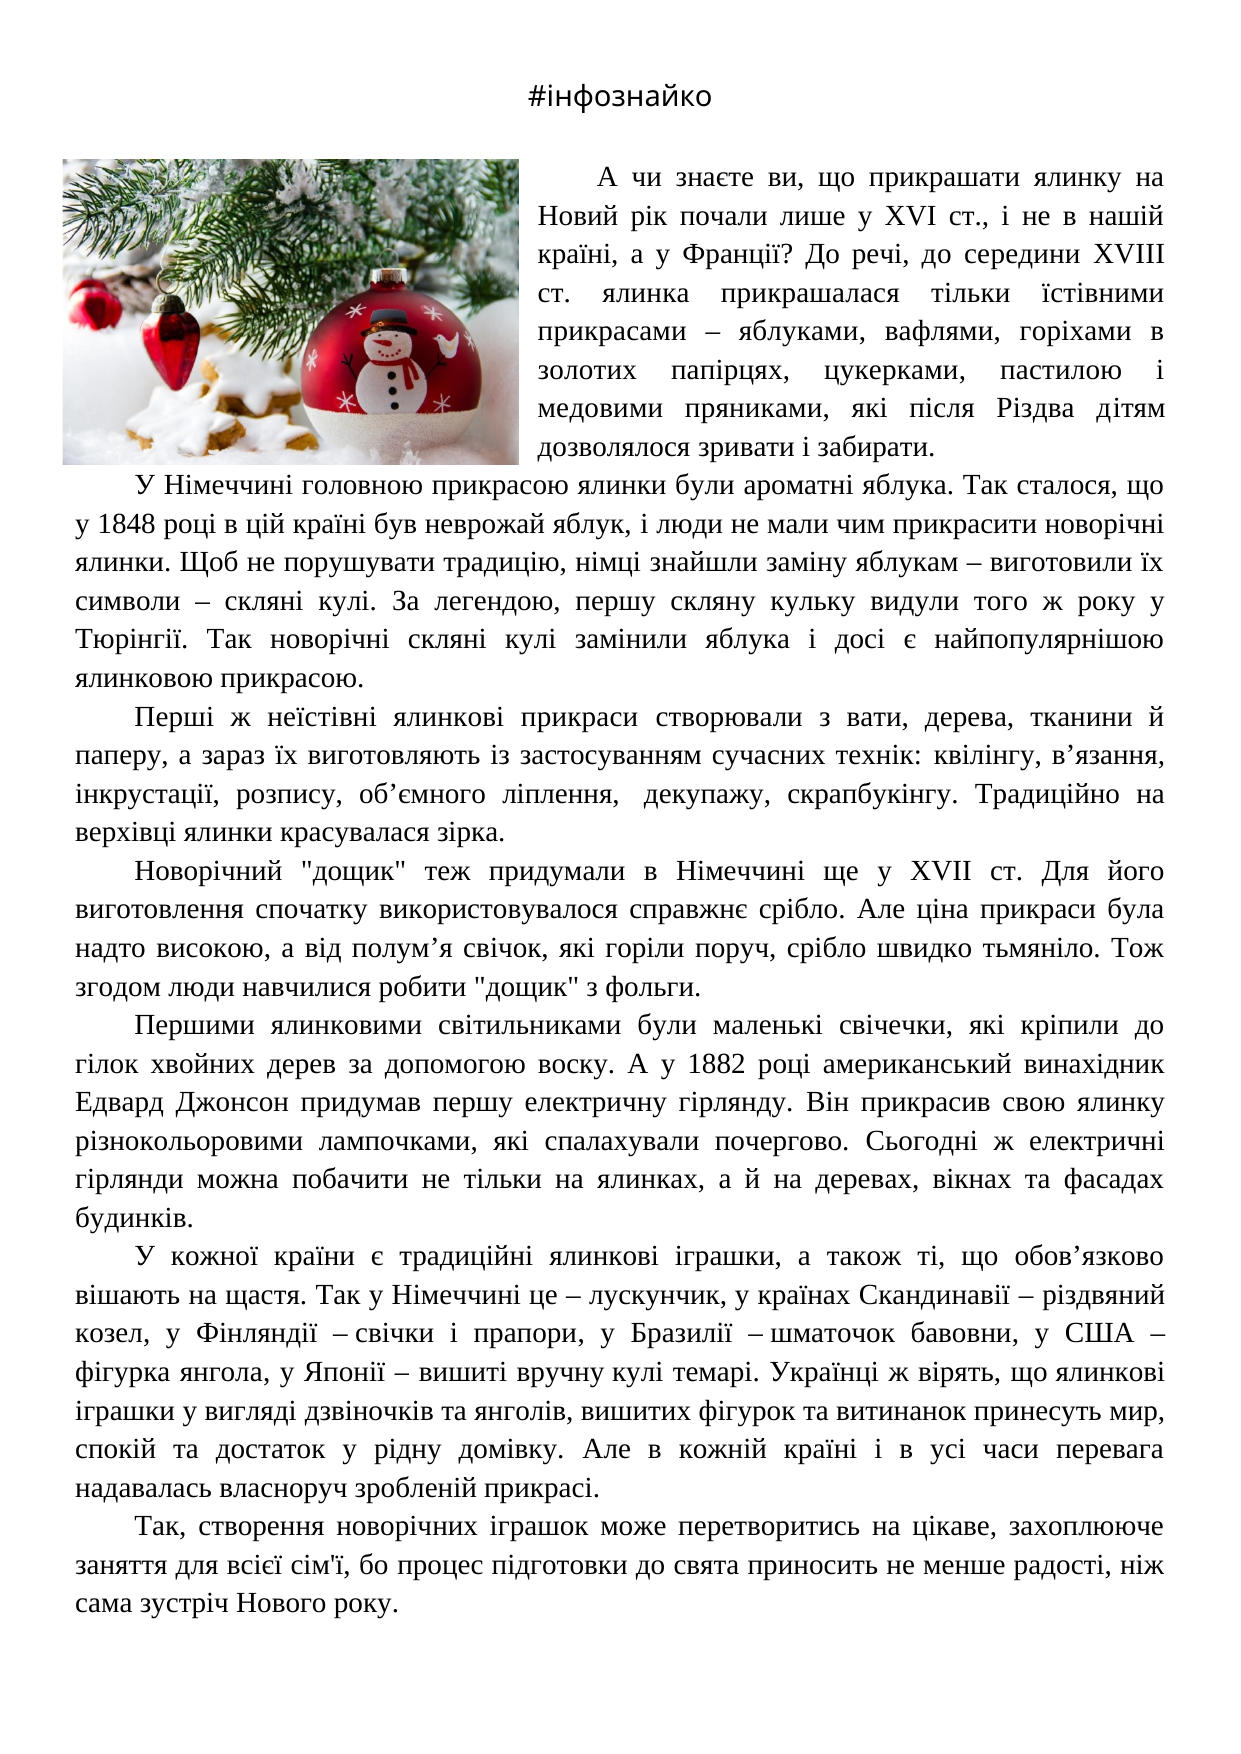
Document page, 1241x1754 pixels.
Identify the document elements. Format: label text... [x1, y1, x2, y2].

text У Німеччині головною прикрасою ялинки були ароматні яблука. Так сталося, що у 1848 році в цій країні був неврожай яблук, і люди не мали чим прикрасити новорічні ялинки. Щоб не порушувати традицію, німці знайшли заміну яблукам ‒ виготовили їх символи – скляні кулі. За легендою, першу скляну кульку видули того ж року у Тюрінгії. Так новорічні скляні кулі замінили яблука і досі є найпопулярнішою ялинковою прикрасою. [75, 467, 1165, 545]
text Першими ялинковими світильниками були маленькі свічечки, які кріпили до гілок хвойних дерев за допомогою воску. А у 1882 році американський винахідник Едвард Джонсон придумав першу електричну гірлянду. Він прикрасив свою ялинку різнокольоровими лампочками, які спалахували почергово. Сьогодні ж електричні гірлянди можна побачити не тільки на ялинках, а й на деревах, вікнах та фасадах будинків. [75, 1007, 1165, 1233]
text #інфознайко [75, 75, 1165, 115]
text Новорічний "дощик" теж придумали в Німеччині ще у ХVІІ ст. Для його виготовлення спочатку використовувалося справжнє срібло. Але ціна прикраси була надто високою, а від полум’я свічок, які горіли поруч, срібло швидко тьмяніло. Тож згодом люди навчилися робити "дощик" з фольги. [75, 853, 1165, 1002]
picture [62, 159, 519, 465]
text А чи знаєте ви, що прикрашати ялинку на Новий рік почали лише у ХVІ ст., і не в нашій країні, а у Франції? До речі, до середини XVIII ст. ялинка прикрашалася тільки їстівними прикрасами ‒ яблуками, вафлями, горіхами в золотих папірцях, цукерками, пастилою і медовими пряниками, які після Різдва дітям дозволялося зривати і забирати. [519, 159, 1165, 462]
text Перші ж неїстівні ялинкові прикраси створювали з вати, дерева, тканини й паперу, а зараз їх виготовляють із застосуванням сучасних технік: квілінгу, в’язання, інкрустації, розпису, об’ємного ліплення, декупажу, скрапбукінгу. Традиційно на верхівці ялинки красувалася зірка. [75, 699, 1165, 848]
text У кожної країни є традиційні ялинкові іграшки, а також ті, що обов’язково вішають на щастя. Так у Німеччині це – лускунчик, у країнах Скандинавії ‒ різдвяний козел, у Фінляндії ‒ свічки і прапори, у Бразилії ‒ шматочок бавовни, у США ‒ фігурка янгола, у Японії ‒ вишиті вручну кулі темарі. Українці ж вірять, що ялинкові іграшки у вигляді дзвіночків та янголів, вишитих фігурок та витинанок принесуть мир, спокій та достаток у рідну домівку. Але в кожній країні і в усі часи перевага надавалась власноруч зробленій прикрасі. [75, 1238, 1165, 1334]
text У Німеччині головною прикрасою ялинки були ароматні яблука. Так сталося, що у 1848 році в цій країні був неврожай яблук, і люди не мали чим прикрасити новорічні ялинки. Щоб не порушувати традицію, німці знайшли заміну яблукам ‒ виготовили їх символи – скляні кулі. За легендою, першу скляну кульку видули того ж року у Тюрінгії. Так новорічні скляні кулі замінили яблука і досі є найпопулярнішою ялинковою прикрасою. [75, 578, 1165, 694]
text У кожної країни є традиційні ялинкові іграшки, а також ті, що обов’язково вішають на щастя. Так у Німеччині це – лускунчик, у країнах Скандинавії ‒ різдвяний козел, у Фінляндії ‒ свічки і прапори, у Бразилії ‒ шматочок бавовни, у США ‒ фігурка янгола, у Японії ‒ вишиті вручну кулі темарі. Українці ж вірять, що ялинкові іграшки у вигляді дзвіночків та янголів, вишитих фігурок та витинанок принесуть мир, спокій та достаток у рідну домівку. Але в кожній країні і в усі часи перевага надавалась власноруч зробленій прикрасі. [75, 1336, 1165, 1503]
text Так, створення новорічних іграшок може перетворитись на цікаве, захоплююче заняття для всієї сім'ї, бо процес підготовки до свята приносить не менше радості, ніж сама зустріч Нового року. [75, 1508, 1165, 1619]
